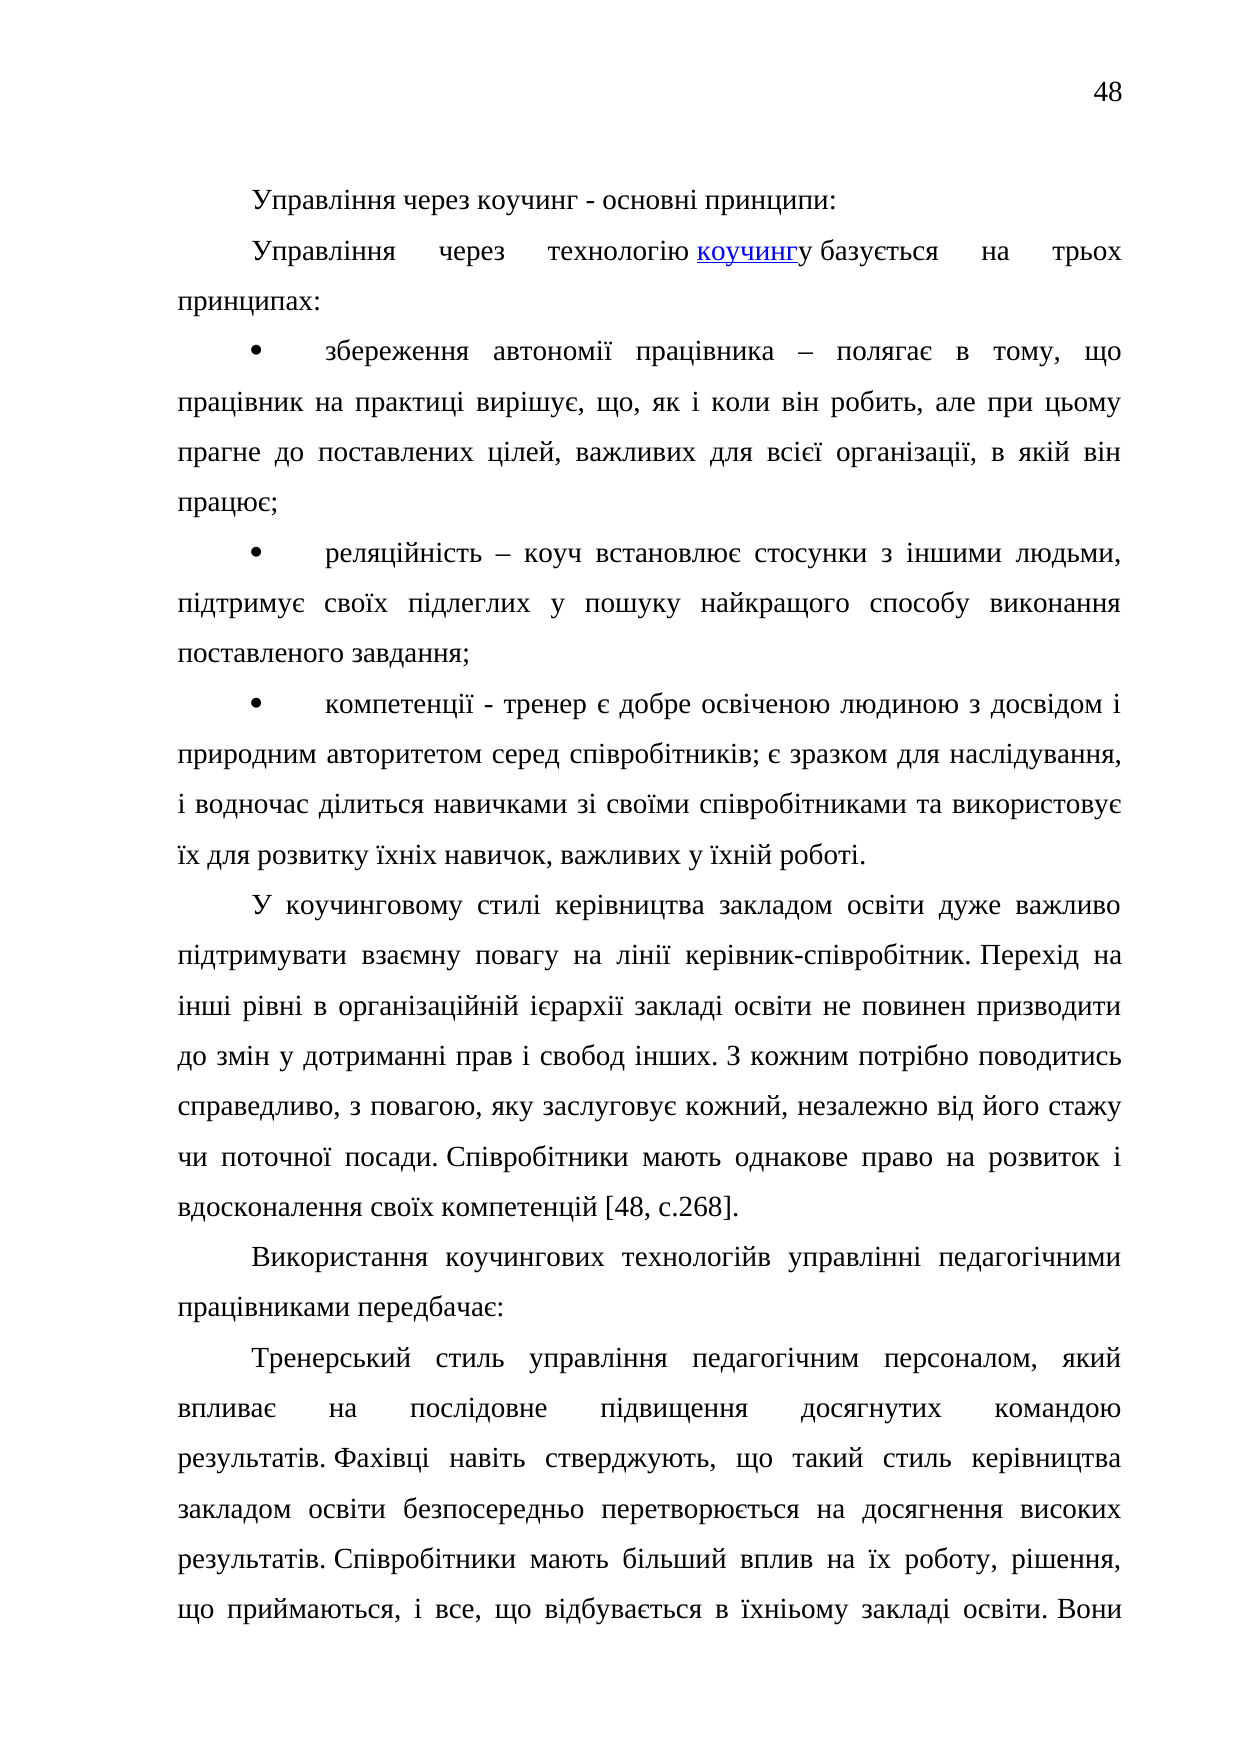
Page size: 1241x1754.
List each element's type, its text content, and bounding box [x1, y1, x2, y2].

list компетенції - тренер є добре освіченою людиною з досвідом і природним авторитетом серед співробітників; є зразком для наслідування, і водночас ділиться навичками зі своїми співробітниками та використовує їх для розвитку їхніх навичок, важливих у їхній роботі. [177, 686, 1122, 870]
subtitle Управління через коучинг - основні принципи: [177, 182, 1122, 216]
text У коучинговому стилі керівництва закладом освіти дуже важливо підтримувати взаємну повагу на лінії керівник-співробітник. Перехід на інші рівні в організаційній ієрархії закладі освіти не повинен призводити до змін у дотриманні прав і свобод інших. З кожним потрібно поводитись справедливо, з повагою, яку заслуговує кожний, незалежно від його стажу чи поточної посади. Співробітники мають однакове право на розвиток і вдосконалення своїх компетенцій [48, с.268]. [177, 887, 1122, 1222]
list реляційність – коуч встановлює стосунки з іншими людьми, підтримує своїх підлеглих у пошуку найкращого способу виконання поставленого завдання; [177, 535, 1122, 669]
text Управління через технологію коучингу базується на трьох принципах: [177, 233, 1122, 317]
list збереження автономії працівника – полягає в тому, що працівник на практиці вирішує, що, як і коли він робить, але при цьому прагне до поставлених цілей, важливих для всієї організації, в якій він працює; [177, 333, 1122, 518]
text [177, 1340, 1122, 1625]
subtitle Використання коучингових технологійв управлінні педагогічними працівниками передбачає: [177, 1239, 1122, 1323]
